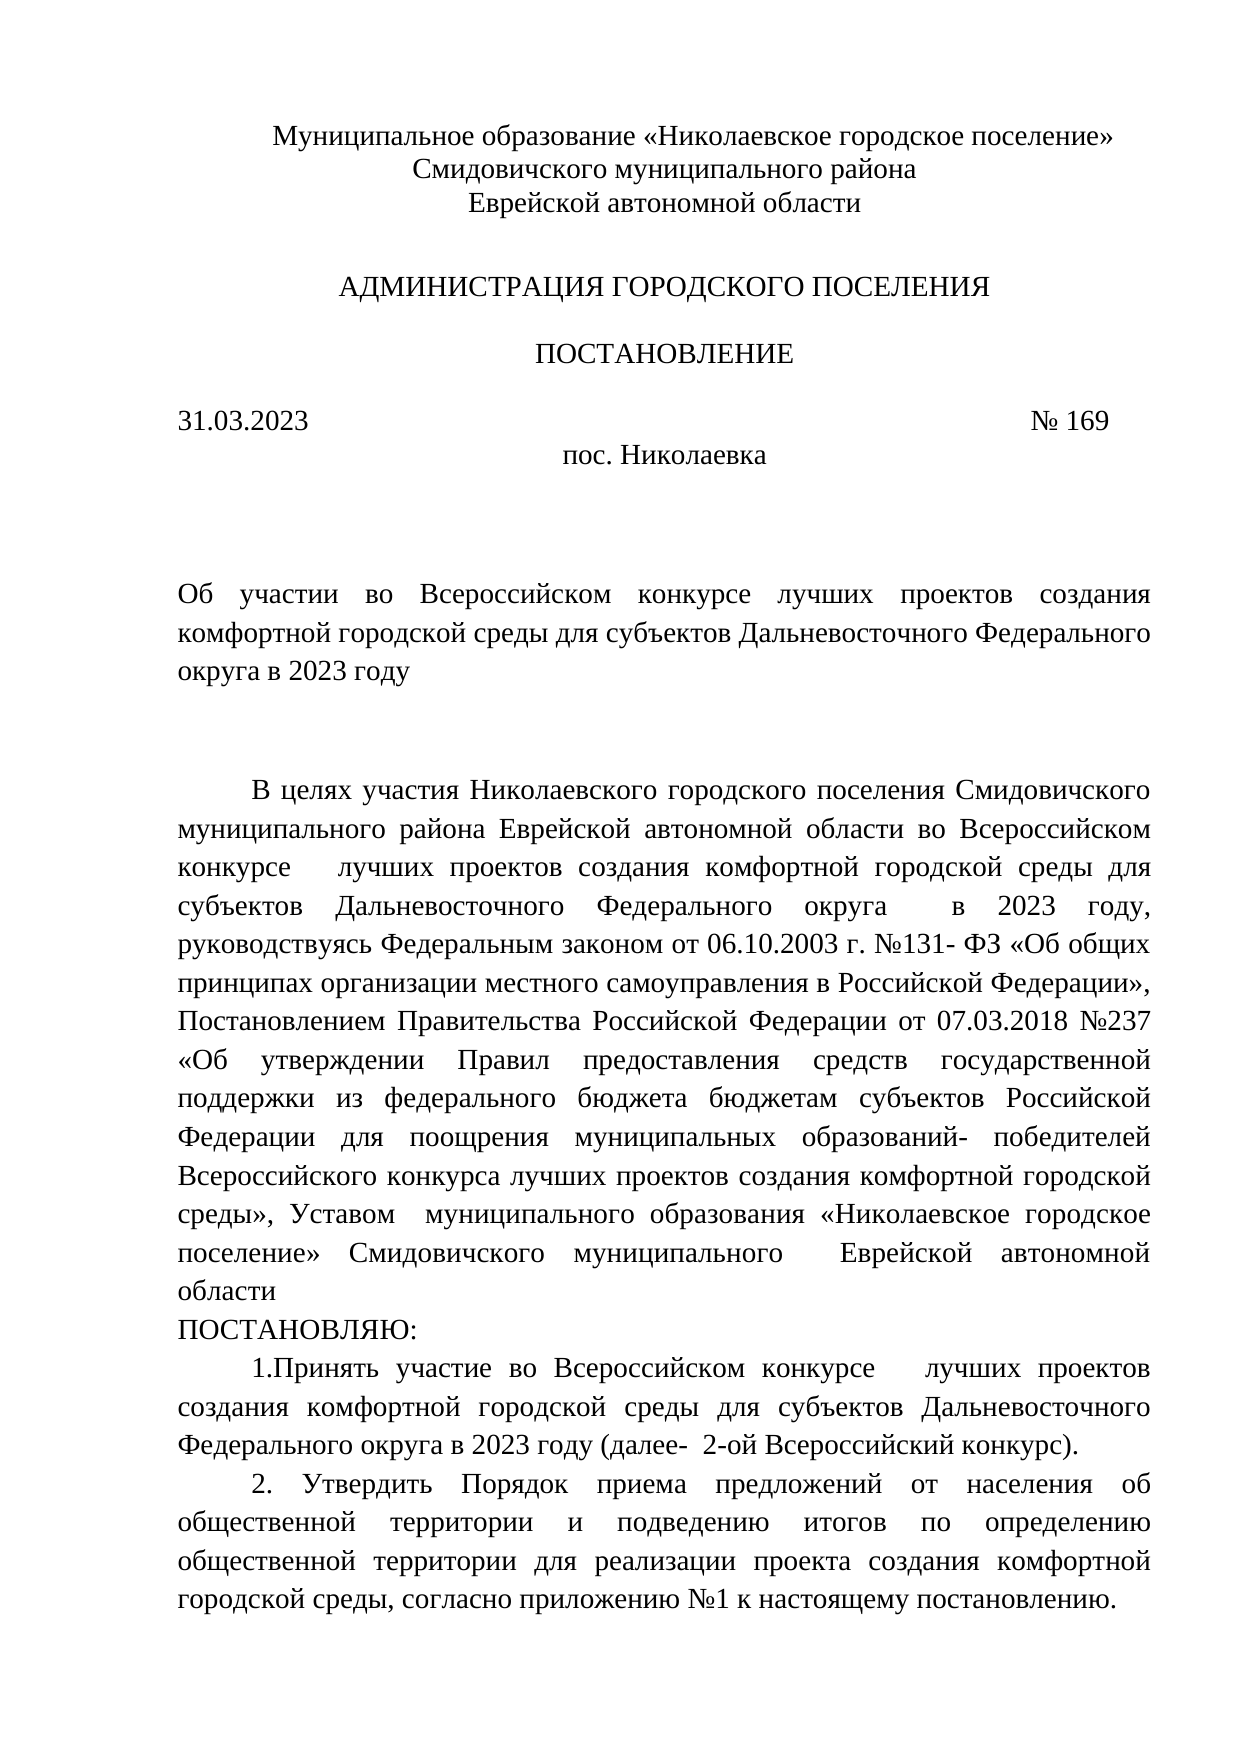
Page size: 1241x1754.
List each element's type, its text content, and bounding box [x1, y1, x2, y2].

text Об участии во Всероссийском конкурсе лучших проектов создания комфортной городской среды для субъектов Дальневосточного Федерального округа в 2023 году [177, 576, 1152, 687]
text В целях участия Николаевского городского поселения Смидовичского муниципального района Еврейской автономной области во Всероссийском конкурсе лучших проектов создания комфортной городской среды для субъектов Дальневосточного Федерального округа в 2023 году, руководствуясь Федеральным законом от 06.10.2003 г. №131- ФЗ «Об общих принципах организации местного самоуправления в Российской Федерации», Постановлением Правительства Российской Федерации от 07.03.2018 №237 «Об утверждении Правил предоставления средств государственной поддержки из федерального бюджета бюджетам субъектов Российской Федерации для поощрения муниципальных образований- победителей Всероссийского конкурса лучших проектов создания комфортной городской среды», Уставом муниципального образования «Николаевское городское поселение» Смидовичского муниципального Еврейской автономной области [177, 772, 1152, 1307]
text АДМИНИСТРАЦИЯ ГОРОДСКОГО ПОСЕЛЕНИЯ [177, 269, 1152, 303]
text Муниципальное образование «Николаевское городское поселение» [177, 118, 1152, 152]
text Еврейской автономной области [177, 185, 1152, 219]
text 2. Утвердить Порядок приема предложений от населения об общественной территории и подведению итогов по определению общественной территории для реализации проекта создания комфортной городской среды, согласно приложению №1 к настоящему постановлению. [177, 1466, 1152, 1615]
text ПОСТАНОВЛЕНИЕ [177, 336, 1152, 370]
text Смидовичского муниципального района [177, 152, 1152, 185]
text ПОСТАНОВЛЯЮ: [177, 1312, 1152, 1345]
text пос. Николаевка [177, 437, 1152, 470]
text 31.03.2023 № 169 [177, 403, 1152, 437]
text 1.Принять участие во Всероссийском конкурсе лучших проектов создания комфортной городской среды для субъектов Дальневосточного Федерального округа в 2023 году (далее- 2-ой Всероссийский конкурс). [177, 1350, 1152, 1461]
